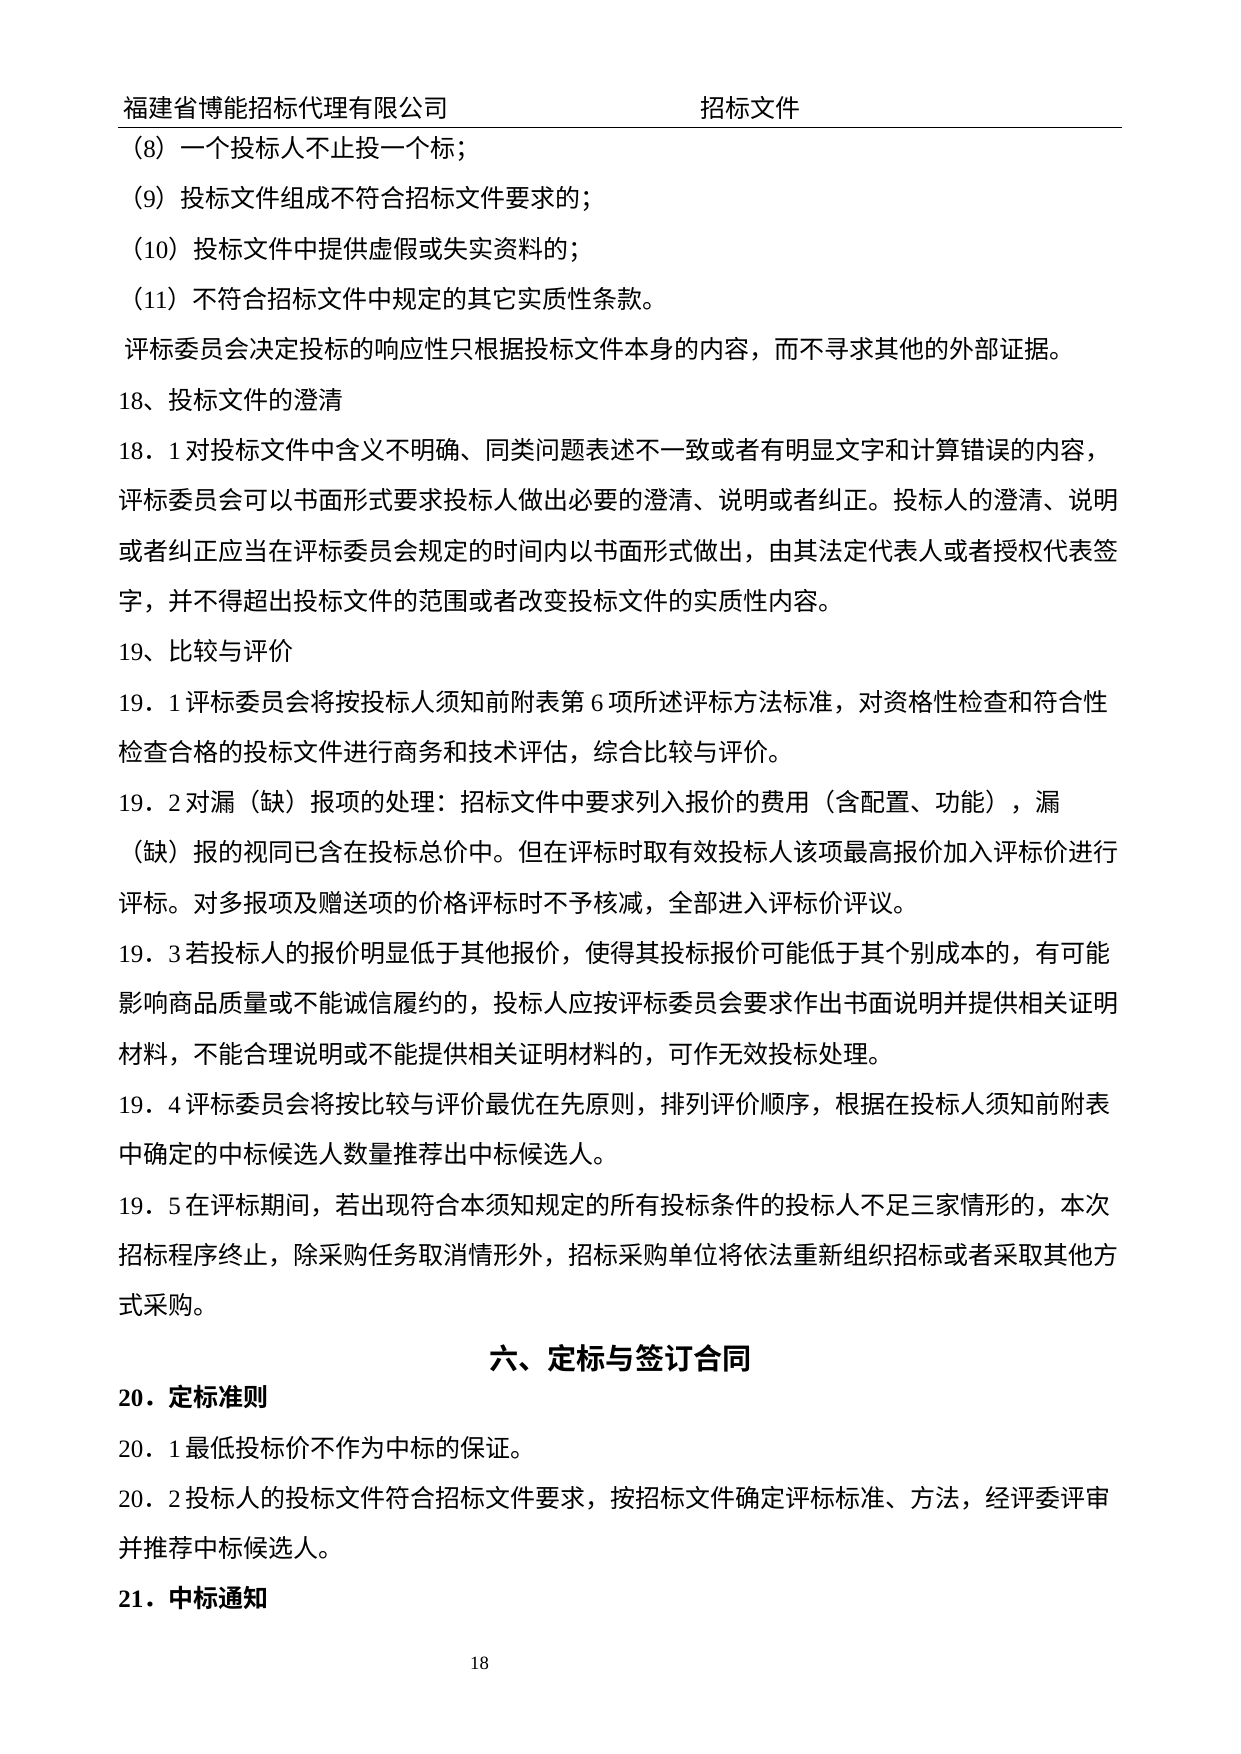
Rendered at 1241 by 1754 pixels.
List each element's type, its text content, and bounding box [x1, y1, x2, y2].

text 六、定标与签订合同 [118, 1336, 1122, 1378]
text 20．定标准则 [118, 1378, 1122, 1414]
text 19．5在评标期间，若出现符合本须知规定的所有投标条件的投标人不足三家情形的，本次招标程序终止，除采购任务取消情形外，招标采购单位将依法重新组织招标或者采取其他方式采购。 [118, 1185, 1122, 1322]
text 19．1评标委员会将按投标人须知前附表第6项所述评标方法标准，对资格性检查和符合性检查合格的投标文件进行商务和技术评估，综合比较与评价。 [118, 682, 1122, 768]
text 19．2对漏（缺）报项的处理：招标文件中要求列入报价的费用（含配置、功能），漏（缺）报的视同已含在投标总价中。但在评标时取有效投标人该项最高报价加入评标价进行评标。对多报项及赠送项的价格评标时不予核减，全部进入评标价评议。 [118, 783, 1122, 919]
text 评标委员会决定投标的响应性只根据投标文件本身的内容，而不寻求其他的外部证据。 [118, 330, 1122, 366]
text 18．1对投标文件中含义不明确、同类问题表述不一致或者有明显文字和计算错误的内容，评标委员会可以书面形式要求投标人做出必要的澄清、说明或者纠正。投标人的澄清、说明或者纠正应当在评标委员会规定的时间内以书面形式做出，由其法定代表人或者授权代表签字，并不得超出投标文件的范围或者改变投标文件的实质性内容。 [118, 430, 1122, 618]
text 21．中标通知 [118, 1579, 1122, 1615]
text 19．3若投标人的报价明显低于其他报价，使得其投标报价可能低于其个别成本的，有可能影响商品质量或不能诚信履约的，投标人应按评标委员会要求作出书面说明并提供相关证明材料，不能合理说明或不能提供相关证明材料的，可作无效投标处理。 [118, 933, 1122, 1070]
text 20．2投标人的投标文件符合招标文件要求，按招标文件确定评标标准、方法，经评委评审并推荐中标候选人。 [118, 1478, 1122, 1565]
text 19．4评标委员会将按比较与评价最优在先原则，排列评价顺序，根据在投标人须知前附表中确定的中标候选人数量推荐出中标候选人。 [118, 1084, 1122, 1171]
text （9）投标文件组成不符合招标文件要求的； [118, 179, 1122, 215]
text （10）投标文件中提供虚假或失实资料的； [118, 229, 1122, 265]
text （8）一个投标人不止投一个标； [118, 128, 1122, 165]
text 20．1最低投标价不作为中标的保证。 [118, 1428, 1122, 1464]
text 19、比较与评价 [118, 632, 1122, 668]
text （11）不符合招标文件中规定的其它实质性条款。 [118, 279, 1122, 316]
text 18、投标文件的澄清 [118, 380, 1122, 416]
